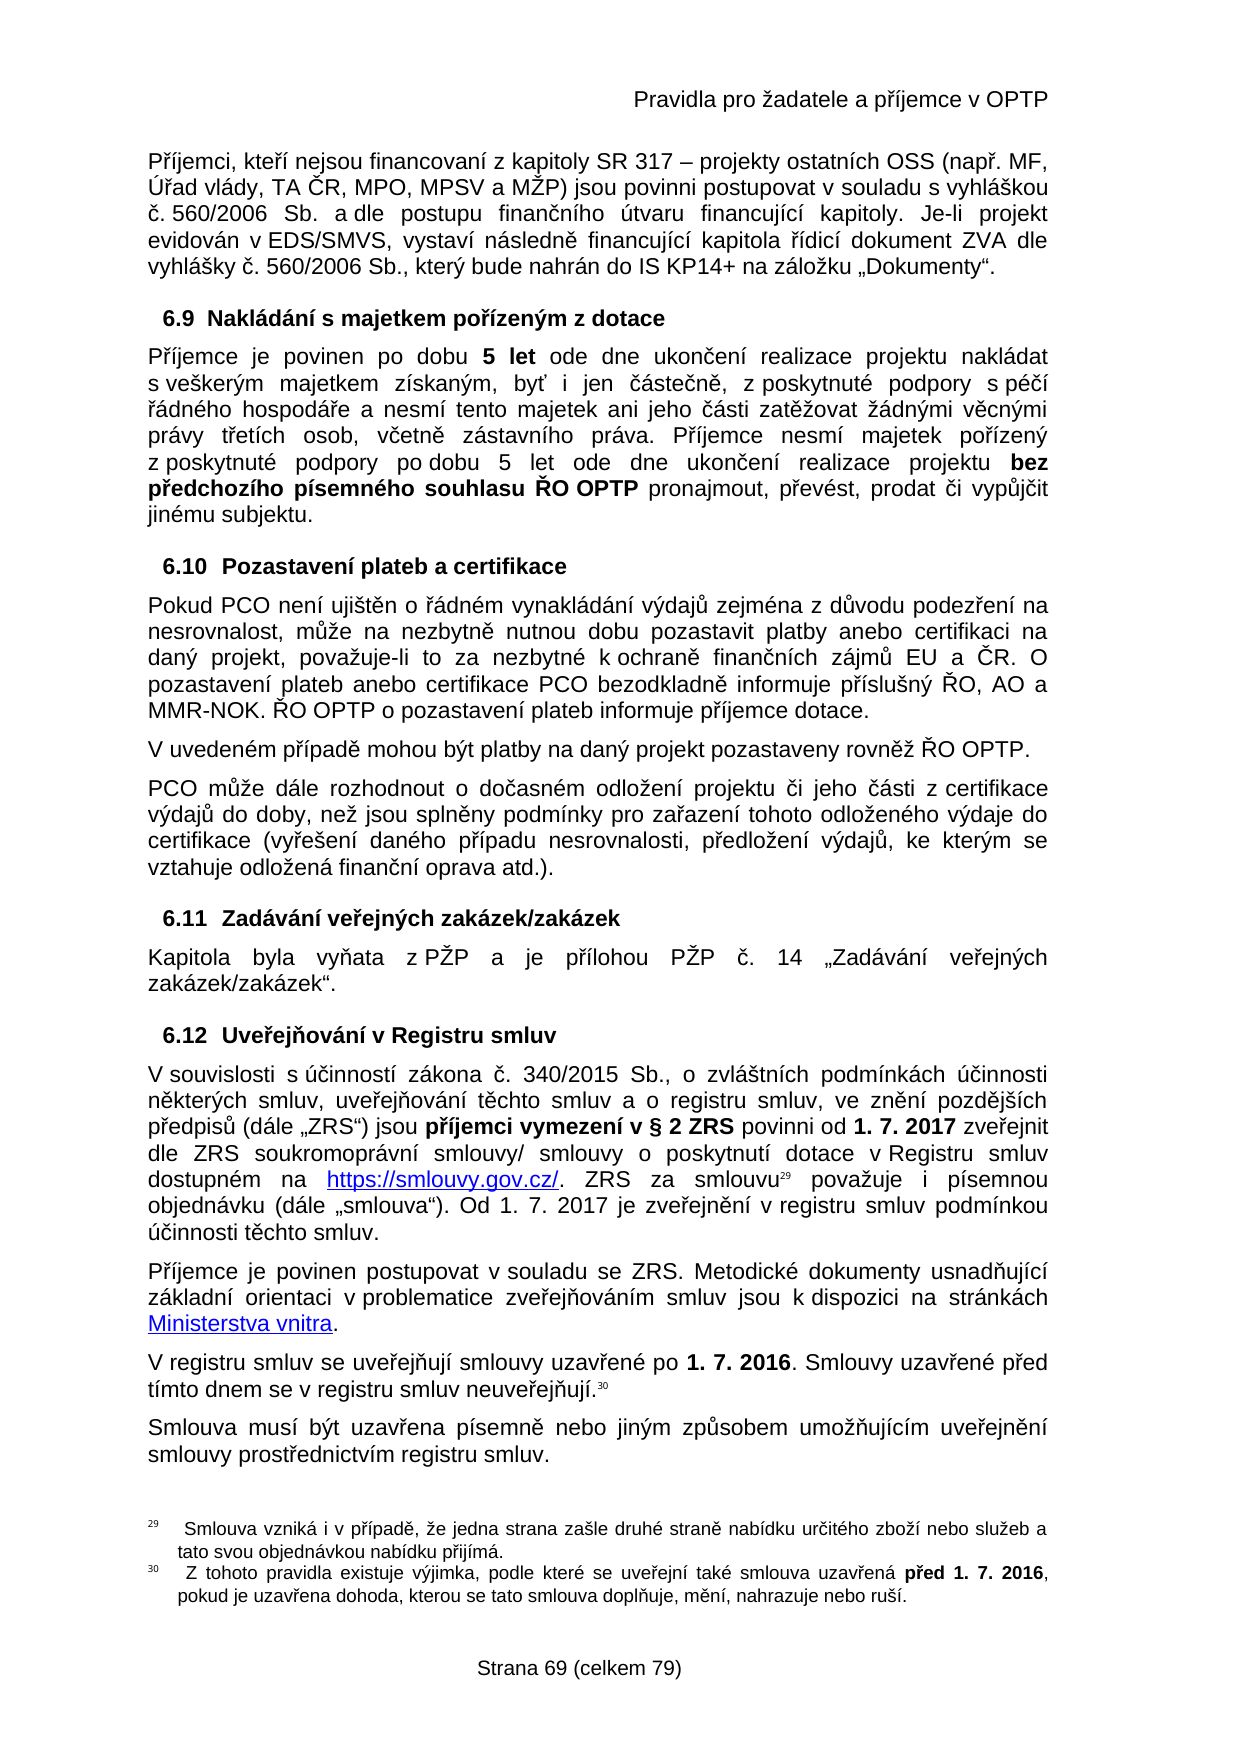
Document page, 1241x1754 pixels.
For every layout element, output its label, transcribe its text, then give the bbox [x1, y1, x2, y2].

text V souvislosti s účinností zákona č. 340/2015 Sb., o zvláštních podmínkách účinnosti některých smluv, uveřejňování těchto smluv a o registru smluv, ve znění pozdějších předpisů (dále „ZRS“) jsou příjemci vymezení v § 2 ZRS povinni od 1. 7. 2017 zveřejnit dle ZRS soukromoprávní smlouvy/ smlouvy o poskytnutí dotace v Registru smluv dostupném na https://smlouvy.gov.cz/. ZRS za smlouvu považuje i písemnou objednávku (dále „smlouva“). Od 1. 7. 2017 je zveřejnění v registru smluv podmínkou účinnosti těchto smluv. [148, 1061, 1048, 1245]
text Pokud PCO není ujištěn o řádném vynakládání výdajů zejména z důvodu podezření na nesrovnalost, může na nezbytně nutnou dobu pozastavit platby anebo certifikaci na daný projekt, považuje-li to za nezbytné k ochraně finančních zájmů EU a ČR. O pozastavení plateb anebo certifikace PCO bezodkladně informuje příslušný ŘO, AO a MMR-NOK. ŘO OPTP o pozastavení plateb informuje příjemce dotace. [148, 592, 1048, 723]
text Nakládání s majetkem pořízeným z dotace [162, 304, 1048, 331]
text Pozastavení plateb a certifikace [162, 553, 1048, 579]
text Uveřejňování v Registru smluv [162, 1022, 1048, 1048]
text Příjemci, kteří nejsou financovaní z kapitoly SR 317 – projekty ostatních OSS (např. MF, Úřad vlády, TA ČR, MPO, MPSV a MŽP) jsou povinni postupovat v souladu s vyhláškou č. 560/2006 Sb. a dle postupu finančního útvaru financující kapitoly. Je-li projekt evidován v EDS/SMVS, vystaví následně financující kapitola řídicí dokument ZVA dle vyhlášky č. 560/2006 Sb., který bude nahrán do IS KP14+ na záložku „Dokumenty“. [148, 148, 1048, 279]
text Zadávání veřejných zakázek/zakázek [162, 905, 1048, 932]
text Kapitola byla vyňata z PŽP a je přílohou PŽP č. 14 „Zadávání veřejných zakázek/zakázek“. [148, 944, 1048, 997]
text Příjemce je povinen po dobu 5 let ode dne ukončení realizace projektu nakládat s veškerým majetkem získaným, byť i jen částečně, z poskytnuté podpory s péčí řádného hospodáře a nesmí tento majetek ani jeho části zatěžovat žádnými věcnými právy třetích osob, včetně zástavního práva. Příjemce nesmí majetek pořízený z poskytnuté podpory po dobu 5 let ode dne ukončení realizace projektu bez předchozího písemného souhlasu ŘO OPTP pronajmout, převést, prodat či vypůjčit jinému subjektu. [148, 343, 1048, 528]
text Smlouva musí být uzavřena písemně nebo jiným způsobem umožňujícím uveřejnění smlouvy prostřednictvím registru smluv. [148, 1414, 1048, 1467]
text PCO může dále rozhodnout o dočasném odložení projektu či jeho části z certifikace výdajů do doby, než jsou splněny podmínky pro zařazení tohoto odloženého výdaje do certifikace (vyřešení daného případu nesrovnalosti, předložení výdajů, ke kterým se vztahuje odložená finanční oprava atd.). [148, 775, 1048, 880]
text V registru smluv se uveřejňují smlouvy uzavřené po 1. 7. 2016. Smlouvy uzavřené před tímto dnem se v registru smluv neuveřejňují. [148, 1349, 1048, 1402]
text V uvedeném případě mohou být platby na daný projekt pozastaveny rovněž ŘO OPTP. [148, 736, 1048, 762]
text Příjemce je povinen postupovat v souladu se ZRS. Metodické dokumenty usnadňující základní orientaci v problematice zveřejňováním smluv jsou k dispozici na stránkách Ministerstva vnitra. [148, 1258, 1048, 1337]
